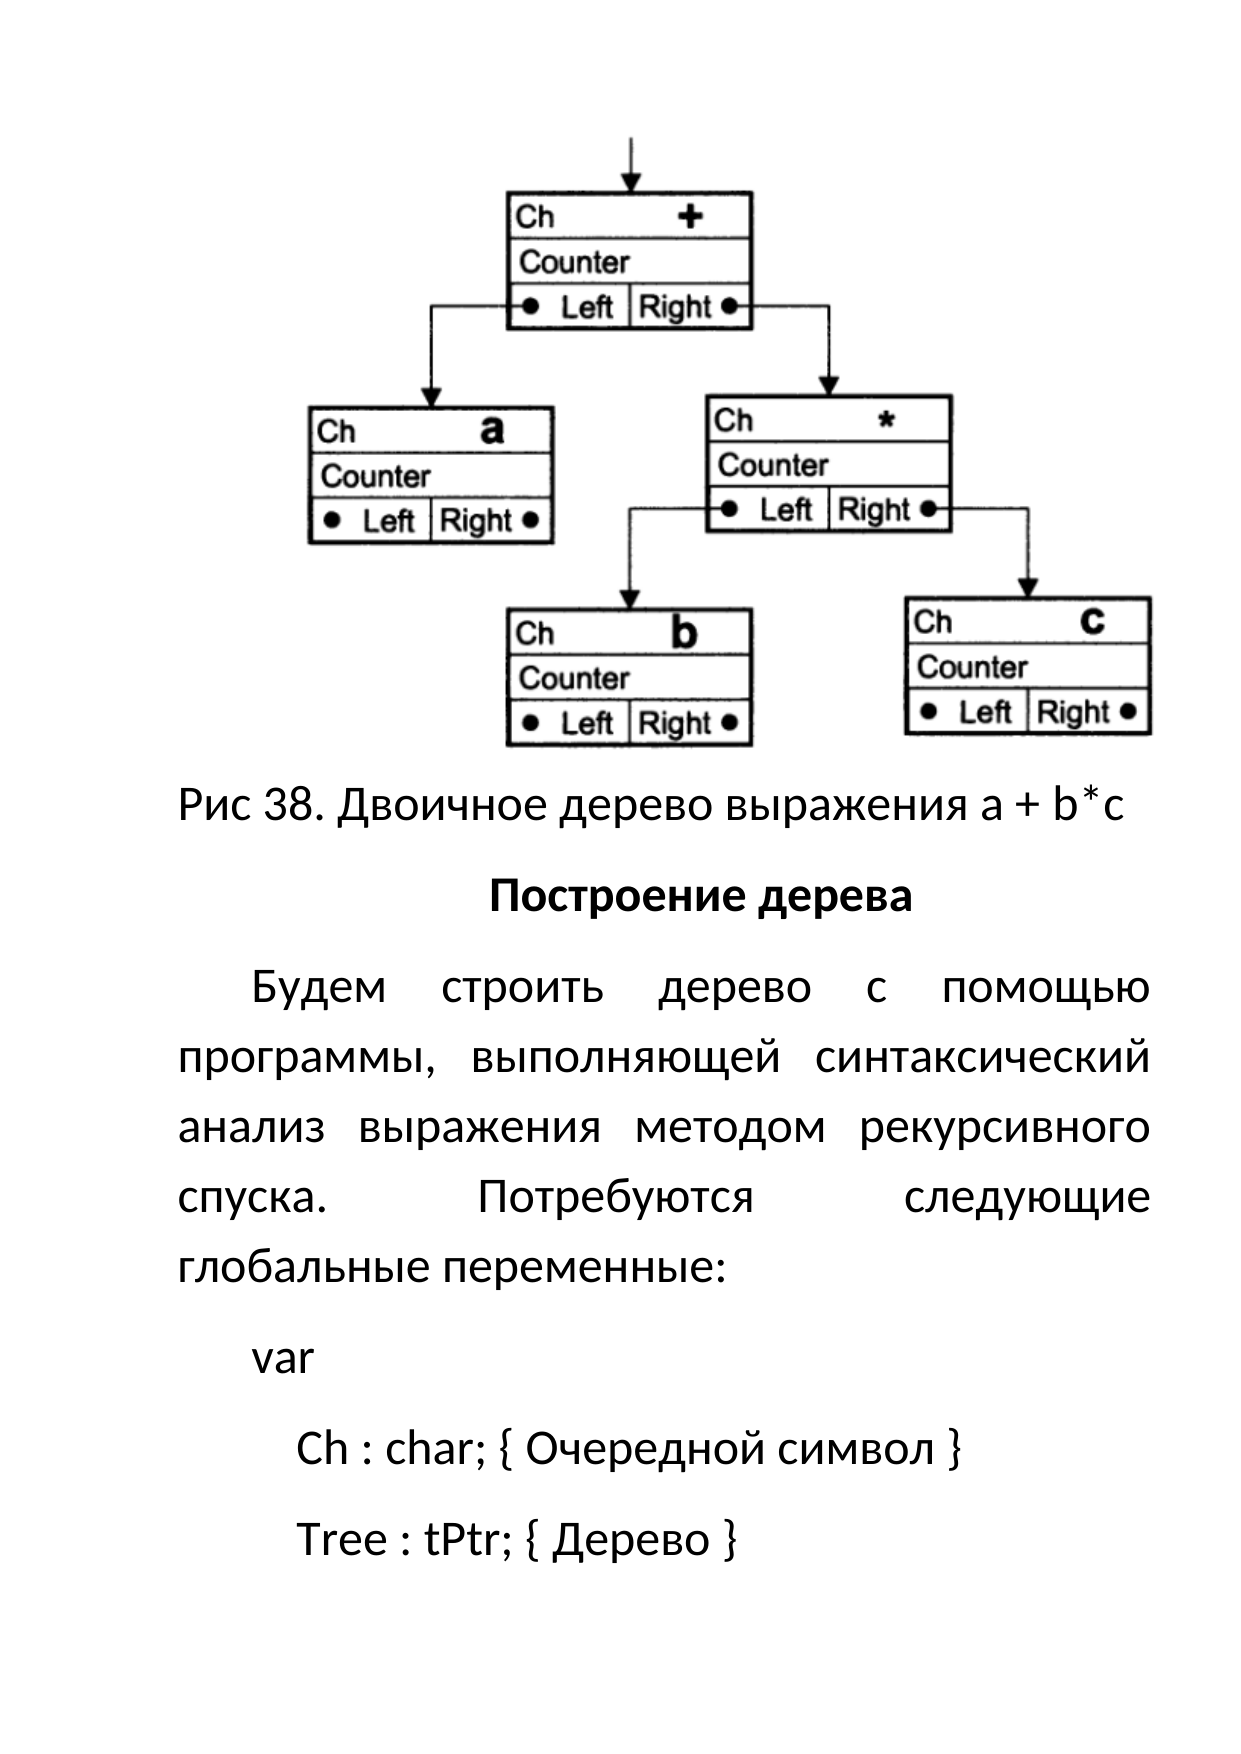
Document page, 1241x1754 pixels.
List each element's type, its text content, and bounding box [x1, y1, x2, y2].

text Ch : char; { Очередной символ } [177, 1416, 1152, 1477]
text Будем строить дерево с помощью программы, выполняющей синтаксический анализ выражения методом рекурсивного спуска. Потребуются следующие глобальные переменные: [177, 954, 1152, 1295]
picture [251, 118, 1225, 763]
text Tree : tPtr; { Дерево } [177, 1507, 1152, 1568]
text Построение дерева [177, 863, 1152, 924]
text var [177, 1325, 1152, 1386]
